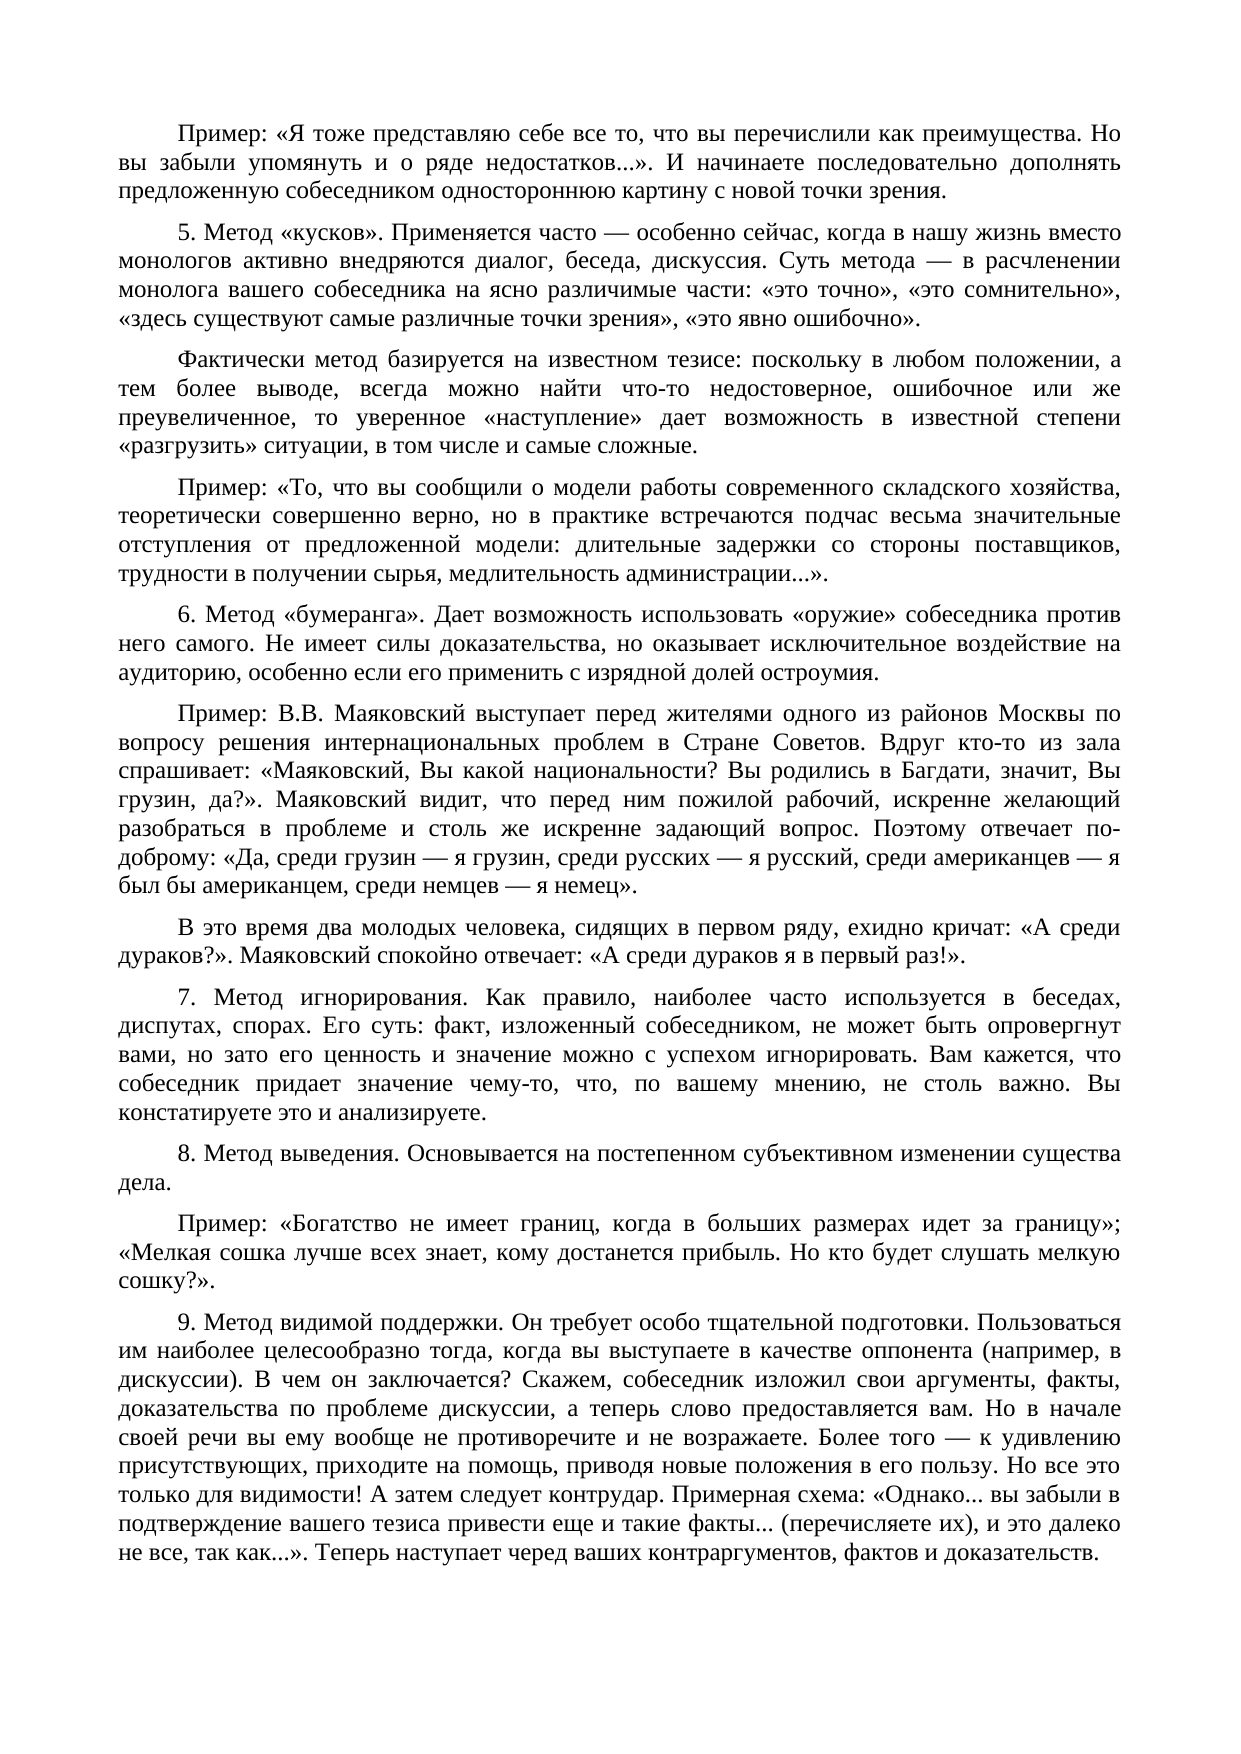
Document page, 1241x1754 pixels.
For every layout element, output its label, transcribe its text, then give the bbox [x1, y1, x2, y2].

text 6. Метод «бумеранга». Дает возможность использовать «оружие» собеседника против него самого. Не имеет силы доказательства, но оказывает исключительное воздействие на аудиторию, особенно если его применить с изрядной долей остроумия. [118, 599, 1122, 686]
text Пример: В.В. Маяковский выступает перед жителями одного из районов Москвы по вопросу решения интернациональных проблем в Стране Советов. Вдруг кто-то из зала спрашивает: «Маяковский, Вы какой национальности? Вы родились в Багдати, значит, Вы грузин, да?». Маяковский видит, что перед ним пожилой рабочий, искренне желающий разобраться в проблеме и столь же искренне задающий вопрос. Поэтому отвечает по-доброму: «Да, среди грузин — я грузин, среди русских — я русский, среди американцев — я был бы американцем, среди немцев — я немец». [118, 698, 1122, 899]
text Пример: «Я тоже представляю себе все то, что вы перечислили как преимущества. Но вы забыли упомянуть и о ряде недостатков...». И начинаете последовательно дополнять предложенную собеседником одностороннюю картину с новой точки зрения. [118, 118, 1122, 204]
text 7. Метод игнорирования. Как правило, наиболее часто используется в беседах, диспутах, спорах. Его суть: факт, изложенный собеседником, не может быть опровергнут вами, но зато его ценность и значение можно с успехом игнорировать. Вам кажется, что собеседник придает значение чему-то, что, по вашему мнению, не столь важно. Вы констатируете это и анализируете. [118, 982, 1122, 1126]
text 8. Метод выведения. Основывается на постепенном субъективном изменении существа дела. [118, 1138, 1122, 1196]
text 9. Метод видимой поддержки. Он требует особо тщательной подготовки. Пользоваться им наиболее целесообразно тогда, когда вы выступаете в качестве оппонента (например, в дискуссии). В чем он заключается? Скажем, собеседник изложил свои аргументы, факты, доказательства по проблеме дискуссии, а теперь слово предоставляется вам. Но в начале своей речи вы ему вообще не противоречите и не возражаете. Более того — к удивлению присутствующих, приходите на помощь, приводя новые положения в его пользу. Но все это только для видимости! А затем следует контрудар. Примерная схема: «Однако... вы забыли в подтверждение вашего тезиса привести еще и такие факты... (перечисляете их), и это далеко не все, так как...». Теперь наступает черед ваших контраргументов, фактов и доказательств. [118, 1307, 1122, 1566]
text Пример: «Богатство не имеет границ, когда в больших размерах идет за границу»; «Мелкая сошка лучше всех знает, кому достанется прибыль. Но кто будет слушать мелкую сошку?». [118, 1208, 1122, 1294]
text Фактически метод базируется на известном тезисе: поскольку в любом положении, а тем более выводе, всегда можно найти что-то недостоверное, ошибочное или же преувеличенное, то уверенное «наступление» дает возможность в известной степени «разгрузить» ситуации, в том числе и самые сложные. [118, 344, 1122, 459]
text В это время два молодых человека, сидящих в первом ряду, ехидно кричат: «А среди дураков?». Маяковский спокойно отвечает: «А среди дураков я в первый раз!». [118, 912, 1122, 969]
text 5. Метод «кусков». Применяется часто — особенно сейчас, когда в нашу жизнь вместо монологов активно внедряются диалог, беседа, дискуссия. Суть метода — в расчленении монолога вашего собеседника на ясно различимые части: «это точно», «это сомнительно», «здесь существуют самые различные точки зрения», «это явно ошибочно». [118, 217, 1122, 332]
text Пример: «То, что вы сообщили о модели работы современного складского хозяйства, теоретически совершенно верно, но в практике встречаются подчас весьма значительные отступления от предложенной модели: длительные задержки со стороны поставщиков, трудности в получении сырья, медлительность администрации...». [118, 472, 1122, 587]
